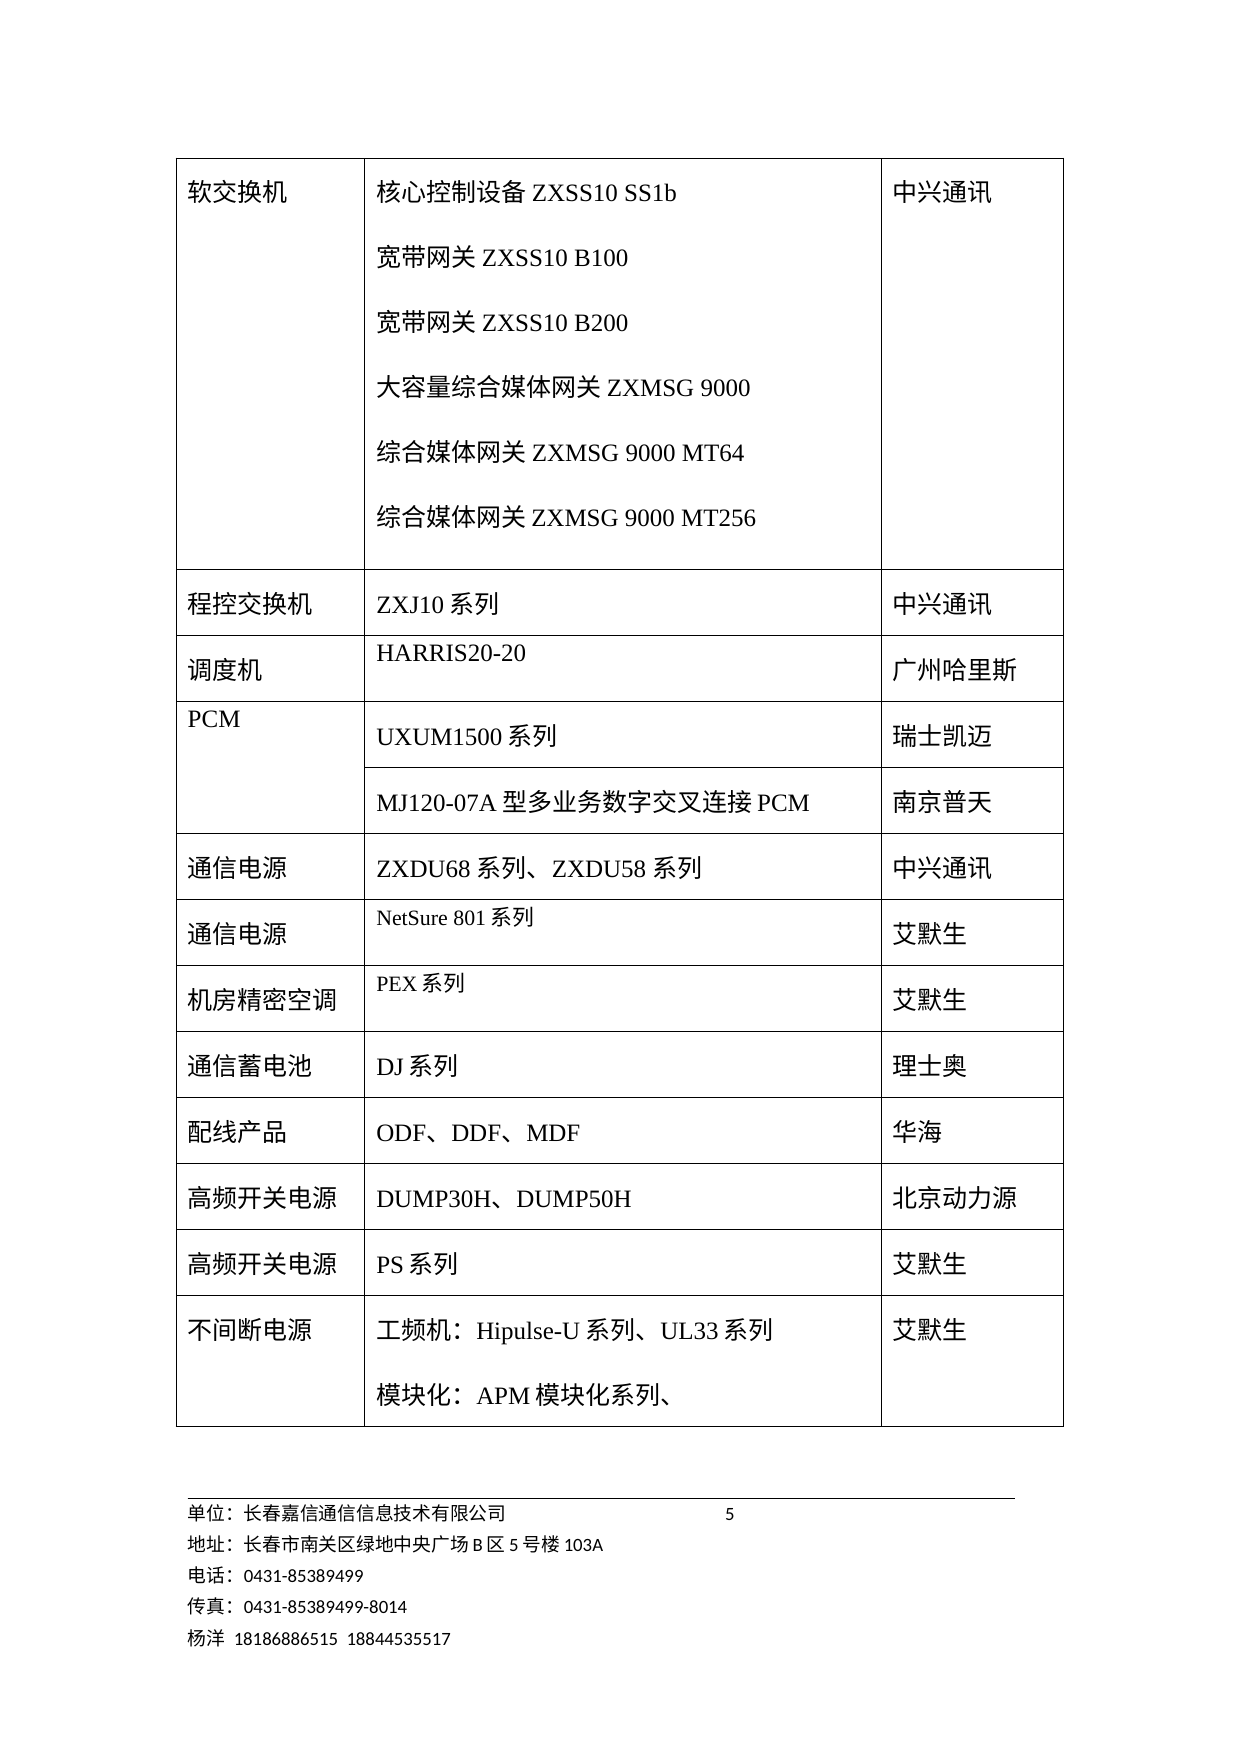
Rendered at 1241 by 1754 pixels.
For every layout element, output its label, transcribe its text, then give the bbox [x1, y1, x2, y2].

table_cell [365, 1296, 881, 1426]
table_cell PCM [177, 702, 364, 833]
table_cell 中兴通讯 [882, 159, 1063, 569]
table_cell 瑞士凯迈 [882, 702, 1063, 767]
table_cell 南京普天 [882, 768, 1063, 833]
table_cell PEX系列 [365, 966, 881, 1031]
table_cell 艾默生 [882, 1296, 1063, 1426]
table_cell 艾默生 [882, 966, 1063, 1031]
table_cell 配线产品 [177, 1098, 364, 1163]
table_cell MJ120-07A型多业务数字交叉连接PCM [365, 768, 881, 833]
table_cell PS系列 [365, 1230, 881, 1295]
table_cell NetSure 801系列 [365, 900, 881, 965]
table_cell 不间断电源 [177, 1296, 364, 1426]
table_cell 程控交换机 [177, 570, 364, 635]
table_cell 高频开关电源 [177, 1164, 364, 1229]
table_cell UXUM1500系列 [365, 702, 881, 767]
table_cell ZXDU68 系列、ZXDU58 系列 [365, 834, 881, 899]
table_cell 中兴通讯 [882, 834, 1063, 899]
table_cell 广州哈里斯 [882, 636, 1063, 701]
table_cell DUMP30H、DUMP50H [365, 1164, 881, 1229]
table_cell 通信蓄电池 [177, 1032, 364, 1097]
table_cell 核心控制设备 ZXSS10 SS1b 宽带网关 ZXSS10 B100 宽带网关 ZXSS10 B200 大容量综合媒体网关 ZXMSG 9000 综合媒体网关 ZXMSG 9000 MT64 综合媒体网关ZXMSG 9000 MT256 [365, 159, 881, 569]
table_cell 艾默生 [882, 900, 1063, 965]
table_cell HARRIS20-20 [365, 636, 881, 701]
table_cell 艾默生 [882, 1230, 1063, 1295]
table_cell DJ系列 [365, 1032, 881, 1097]
table_cell 软交换机 [177, 159, 364, 569]
table_cell 通信电源 [177, 834, 364, 899]
table_cell 高频开关电源 [177, 1230, 364, 1295]
table_cell 理士奥 [882, 1032, 1063, 1097]
table_cell 北京动力源 [882, 1164, 1063, 1229]
table_cell 机房精密空调 [177, 966, 364, 1031]
table_cell 调度机 [177, 636, 364, 701]
table_cell ODF、DDF、MDF [365, 1098, 881, 1163]
table_cell 通信电源 [177, 900, 364, 965]
table_cell 华海 [882, 1098, 1063, 1163]
table_cell ZXJ10系列 [365, 570, 881, 635]
table_cell 中兴通讯 [882, 570, 1063, 635]
